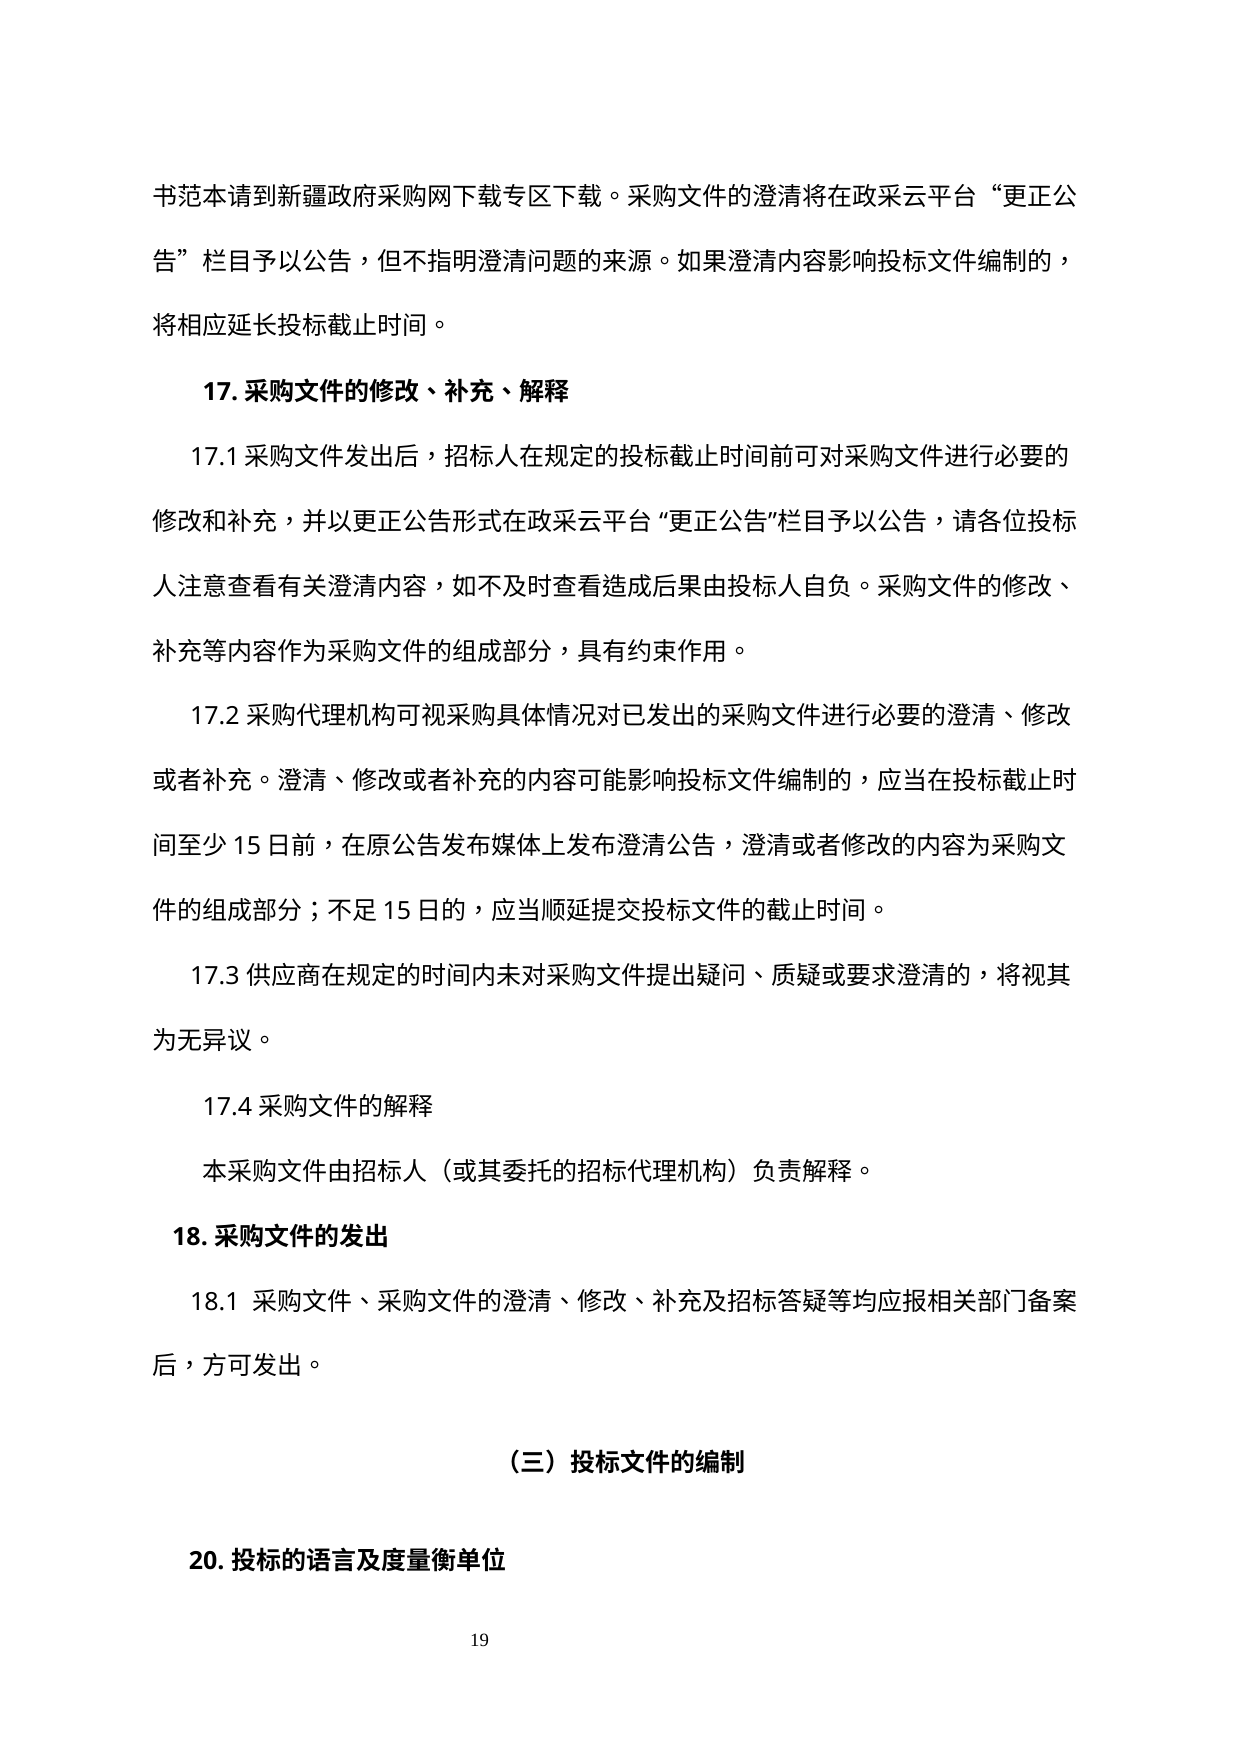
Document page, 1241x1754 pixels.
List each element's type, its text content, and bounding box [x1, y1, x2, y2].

text 18.1 采购文件、采购文件的澄清、修改、补充及招标答疑等均应报相关部门备案后，方可发出。 [152, 1267, 1088, 1397]
text 17.1采购文件发出后，招标人在规定的投标截止时间前可对采购文件进行必要的修改和补充，并以更正公告形式在政采云平台 “更正公告”栏目予以公告，请各位投标人注意查看有关澄清内容，如不及时查看造成后果由投标人自负。采购文件的修改、补充等内容作为采购文件的组成部分，具有约束作用。 [152, 422, 1088, 682]
text 17.3 供应商在规定的时间内未对采购文件提出疑问、质疑或要求澄清的，将视其为无异议。 [152, 942, 1088, 1072]
text 17.2 采购代理机构可视采购具体情况对已发出的采购文件进行必要的澄清、修改或者补充。澄清、修改或者补充的内容可能影响投标文件编制的，应当在投标截止时间至少15日前，在原公告发布媒体上发布澄清公告，澄清或者修改的内容为采购文件的组成部分；不足15日的，应当顺延提交投标文件的截止时间。 [152, 682, 1088, 942]
text 20. 投标的语言及度量衡单位 [152, 1527, 1088, 1592]
text 17.4 采购文件的解释 [152, 1072, 1088, 1137]
text 18. 采购文件的发出 [152, 1202, 1088, 1267]
text 17. 采购文件的修改、补充、解释 [152, 357, 1088, 422]
text （三）投标文件的编制 [152, 1429, 1088, 1494]
text 本采购文件由招标人（或其委托的招标代理机构）负责解释。 [152, 1137, 1088, 1202]
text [152, 162, 1088, 357]
